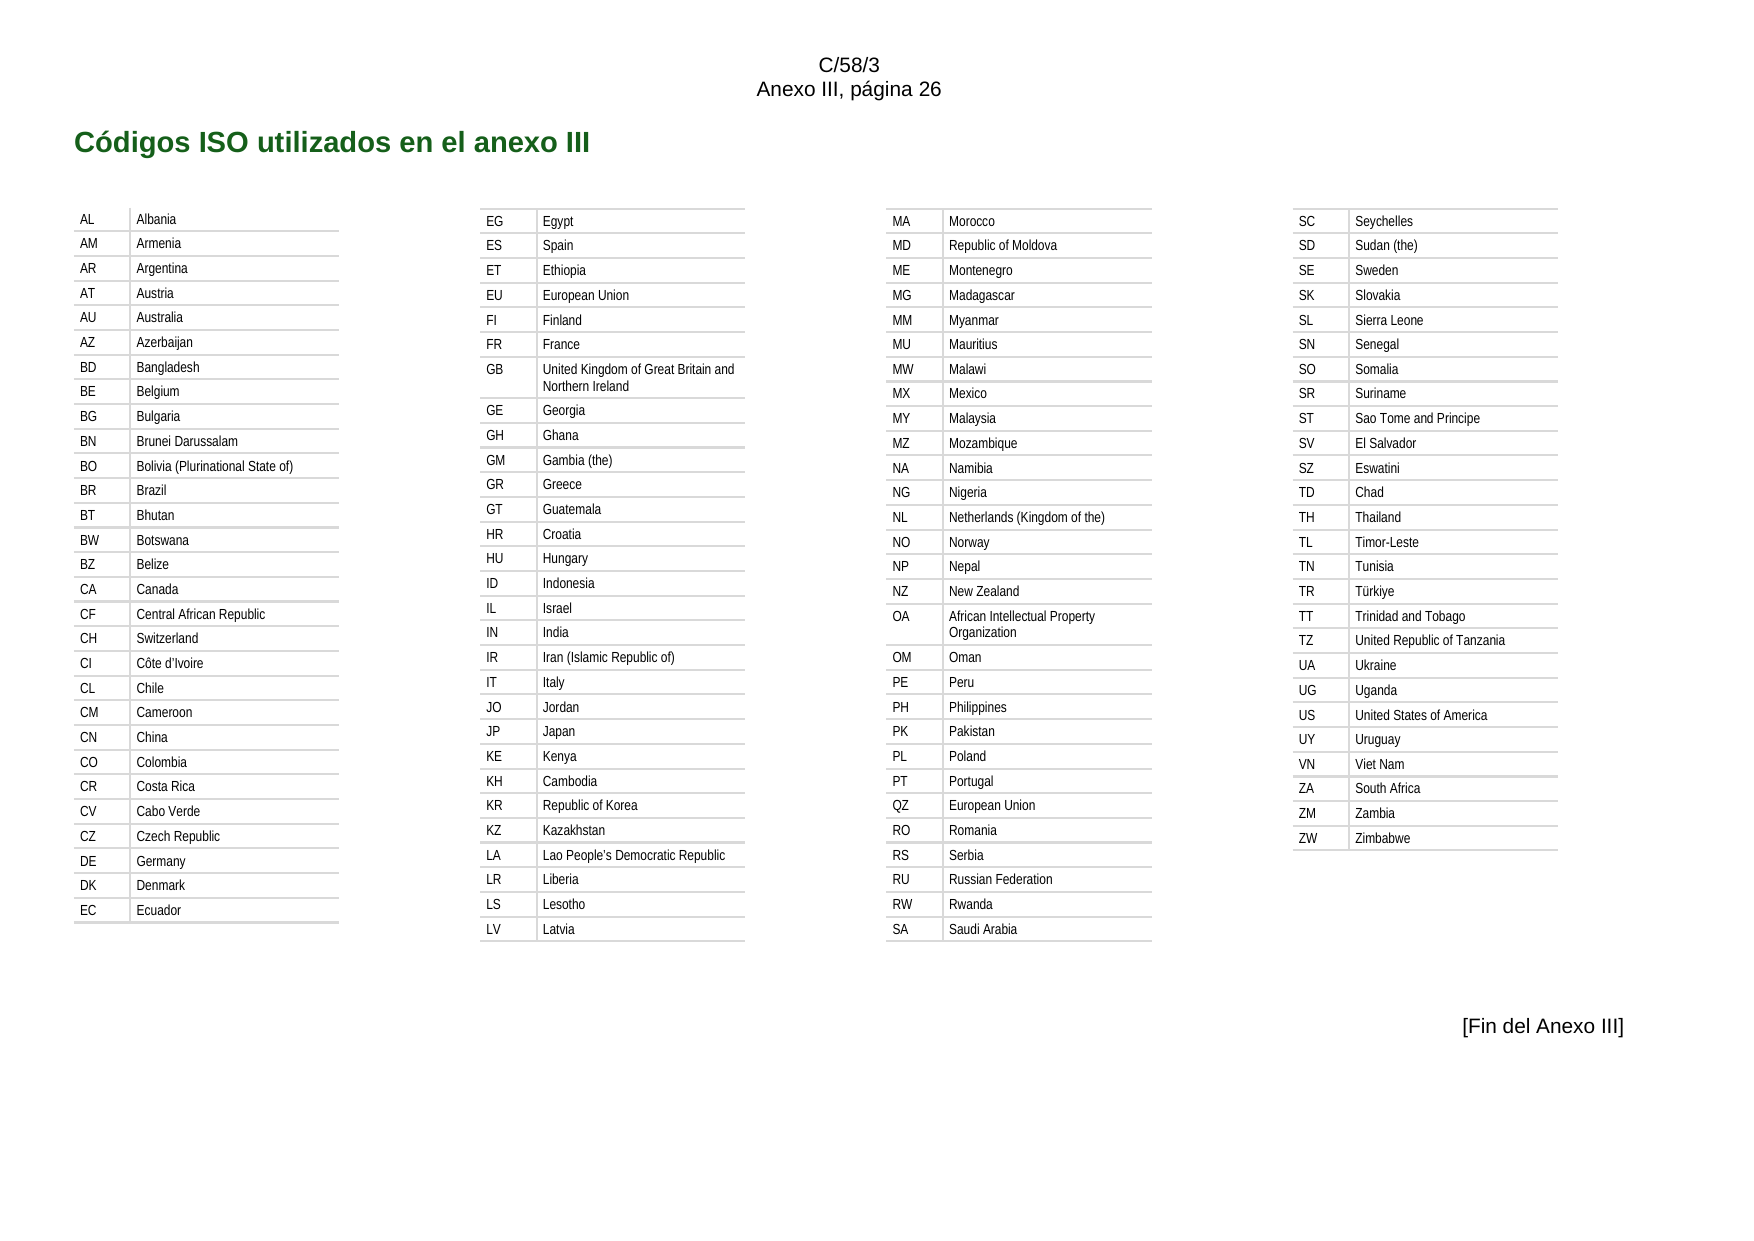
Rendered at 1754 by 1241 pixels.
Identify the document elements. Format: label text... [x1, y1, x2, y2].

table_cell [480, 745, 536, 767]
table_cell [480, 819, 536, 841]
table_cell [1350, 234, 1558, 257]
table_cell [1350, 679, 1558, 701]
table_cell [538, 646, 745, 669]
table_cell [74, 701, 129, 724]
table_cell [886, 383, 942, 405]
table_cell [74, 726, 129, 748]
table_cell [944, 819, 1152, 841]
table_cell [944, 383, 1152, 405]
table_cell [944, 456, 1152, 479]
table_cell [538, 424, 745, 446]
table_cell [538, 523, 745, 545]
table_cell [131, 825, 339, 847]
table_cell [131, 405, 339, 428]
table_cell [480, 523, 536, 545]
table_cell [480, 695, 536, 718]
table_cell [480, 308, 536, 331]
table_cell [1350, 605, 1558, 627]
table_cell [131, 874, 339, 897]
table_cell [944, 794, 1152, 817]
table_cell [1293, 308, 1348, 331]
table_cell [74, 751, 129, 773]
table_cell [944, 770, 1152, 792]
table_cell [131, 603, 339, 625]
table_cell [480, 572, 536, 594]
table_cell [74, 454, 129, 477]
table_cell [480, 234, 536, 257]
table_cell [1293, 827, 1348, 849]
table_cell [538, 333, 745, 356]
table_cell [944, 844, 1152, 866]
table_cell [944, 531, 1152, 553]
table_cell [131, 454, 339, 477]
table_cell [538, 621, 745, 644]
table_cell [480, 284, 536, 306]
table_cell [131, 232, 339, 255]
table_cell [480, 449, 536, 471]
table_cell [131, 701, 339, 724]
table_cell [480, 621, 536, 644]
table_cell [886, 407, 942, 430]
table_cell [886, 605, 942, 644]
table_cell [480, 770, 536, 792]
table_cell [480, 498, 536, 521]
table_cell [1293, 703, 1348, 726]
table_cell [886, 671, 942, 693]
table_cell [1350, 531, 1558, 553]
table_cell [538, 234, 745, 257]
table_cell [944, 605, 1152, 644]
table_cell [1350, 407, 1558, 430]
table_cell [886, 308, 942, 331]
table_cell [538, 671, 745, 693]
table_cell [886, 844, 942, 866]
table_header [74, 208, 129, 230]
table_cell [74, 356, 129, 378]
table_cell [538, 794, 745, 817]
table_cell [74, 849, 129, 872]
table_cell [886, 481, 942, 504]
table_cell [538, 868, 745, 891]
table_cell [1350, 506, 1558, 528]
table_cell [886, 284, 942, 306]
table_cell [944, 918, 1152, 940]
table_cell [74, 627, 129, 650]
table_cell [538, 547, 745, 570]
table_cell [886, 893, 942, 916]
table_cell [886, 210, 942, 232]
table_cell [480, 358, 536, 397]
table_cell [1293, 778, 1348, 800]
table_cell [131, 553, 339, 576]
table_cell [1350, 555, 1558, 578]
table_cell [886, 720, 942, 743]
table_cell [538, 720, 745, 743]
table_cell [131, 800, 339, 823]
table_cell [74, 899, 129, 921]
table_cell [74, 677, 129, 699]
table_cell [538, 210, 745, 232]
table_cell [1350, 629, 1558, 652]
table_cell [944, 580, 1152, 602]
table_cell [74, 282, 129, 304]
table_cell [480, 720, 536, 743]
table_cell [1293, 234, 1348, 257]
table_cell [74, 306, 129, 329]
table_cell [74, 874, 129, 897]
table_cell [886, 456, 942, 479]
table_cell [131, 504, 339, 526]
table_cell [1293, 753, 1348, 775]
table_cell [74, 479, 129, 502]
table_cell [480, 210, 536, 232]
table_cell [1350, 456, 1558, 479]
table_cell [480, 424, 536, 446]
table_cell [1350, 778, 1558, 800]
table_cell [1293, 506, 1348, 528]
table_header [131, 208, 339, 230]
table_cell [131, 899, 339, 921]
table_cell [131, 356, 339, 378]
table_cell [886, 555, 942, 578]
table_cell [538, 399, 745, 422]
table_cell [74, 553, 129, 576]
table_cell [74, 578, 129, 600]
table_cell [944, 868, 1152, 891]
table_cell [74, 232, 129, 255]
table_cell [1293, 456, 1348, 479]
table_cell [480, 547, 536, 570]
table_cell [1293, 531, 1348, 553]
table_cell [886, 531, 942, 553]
text [Fin del Anexo III] [74, 1014, 1624, 1038]
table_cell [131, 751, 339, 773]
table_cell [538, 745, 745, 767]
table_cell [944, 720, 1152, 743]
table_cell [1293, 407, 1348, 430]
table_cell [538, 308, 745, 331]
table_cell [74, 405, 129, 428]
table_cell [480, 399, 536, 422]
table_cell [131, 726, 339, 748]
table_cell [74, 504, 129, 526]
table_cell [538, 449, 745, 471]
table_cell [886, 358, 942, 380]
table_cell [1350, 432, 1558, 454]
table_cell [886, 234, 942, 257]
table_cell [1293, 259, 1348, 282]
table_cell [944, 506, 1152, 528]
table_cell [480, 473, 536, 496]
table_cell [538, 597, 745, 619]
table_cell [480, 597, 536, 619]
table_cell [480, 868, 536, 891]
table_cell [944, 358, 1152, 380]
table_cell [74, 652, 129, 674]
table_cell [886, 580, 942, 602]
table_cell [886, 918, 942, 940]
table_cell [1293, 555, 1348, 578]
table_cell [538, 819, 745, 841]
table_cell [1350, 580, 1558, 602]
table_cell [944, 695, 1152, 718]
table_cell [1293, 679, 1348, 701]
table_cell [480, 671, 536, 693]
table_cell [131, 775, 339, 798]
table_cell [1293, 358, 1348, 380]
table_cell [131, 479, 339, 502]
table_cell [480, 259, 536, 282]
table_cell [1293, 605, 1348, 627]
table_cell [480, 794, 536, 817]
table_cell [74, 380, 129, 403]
title Códigos ISO utilizados en el anexo III [74, 125, 1624, 158]
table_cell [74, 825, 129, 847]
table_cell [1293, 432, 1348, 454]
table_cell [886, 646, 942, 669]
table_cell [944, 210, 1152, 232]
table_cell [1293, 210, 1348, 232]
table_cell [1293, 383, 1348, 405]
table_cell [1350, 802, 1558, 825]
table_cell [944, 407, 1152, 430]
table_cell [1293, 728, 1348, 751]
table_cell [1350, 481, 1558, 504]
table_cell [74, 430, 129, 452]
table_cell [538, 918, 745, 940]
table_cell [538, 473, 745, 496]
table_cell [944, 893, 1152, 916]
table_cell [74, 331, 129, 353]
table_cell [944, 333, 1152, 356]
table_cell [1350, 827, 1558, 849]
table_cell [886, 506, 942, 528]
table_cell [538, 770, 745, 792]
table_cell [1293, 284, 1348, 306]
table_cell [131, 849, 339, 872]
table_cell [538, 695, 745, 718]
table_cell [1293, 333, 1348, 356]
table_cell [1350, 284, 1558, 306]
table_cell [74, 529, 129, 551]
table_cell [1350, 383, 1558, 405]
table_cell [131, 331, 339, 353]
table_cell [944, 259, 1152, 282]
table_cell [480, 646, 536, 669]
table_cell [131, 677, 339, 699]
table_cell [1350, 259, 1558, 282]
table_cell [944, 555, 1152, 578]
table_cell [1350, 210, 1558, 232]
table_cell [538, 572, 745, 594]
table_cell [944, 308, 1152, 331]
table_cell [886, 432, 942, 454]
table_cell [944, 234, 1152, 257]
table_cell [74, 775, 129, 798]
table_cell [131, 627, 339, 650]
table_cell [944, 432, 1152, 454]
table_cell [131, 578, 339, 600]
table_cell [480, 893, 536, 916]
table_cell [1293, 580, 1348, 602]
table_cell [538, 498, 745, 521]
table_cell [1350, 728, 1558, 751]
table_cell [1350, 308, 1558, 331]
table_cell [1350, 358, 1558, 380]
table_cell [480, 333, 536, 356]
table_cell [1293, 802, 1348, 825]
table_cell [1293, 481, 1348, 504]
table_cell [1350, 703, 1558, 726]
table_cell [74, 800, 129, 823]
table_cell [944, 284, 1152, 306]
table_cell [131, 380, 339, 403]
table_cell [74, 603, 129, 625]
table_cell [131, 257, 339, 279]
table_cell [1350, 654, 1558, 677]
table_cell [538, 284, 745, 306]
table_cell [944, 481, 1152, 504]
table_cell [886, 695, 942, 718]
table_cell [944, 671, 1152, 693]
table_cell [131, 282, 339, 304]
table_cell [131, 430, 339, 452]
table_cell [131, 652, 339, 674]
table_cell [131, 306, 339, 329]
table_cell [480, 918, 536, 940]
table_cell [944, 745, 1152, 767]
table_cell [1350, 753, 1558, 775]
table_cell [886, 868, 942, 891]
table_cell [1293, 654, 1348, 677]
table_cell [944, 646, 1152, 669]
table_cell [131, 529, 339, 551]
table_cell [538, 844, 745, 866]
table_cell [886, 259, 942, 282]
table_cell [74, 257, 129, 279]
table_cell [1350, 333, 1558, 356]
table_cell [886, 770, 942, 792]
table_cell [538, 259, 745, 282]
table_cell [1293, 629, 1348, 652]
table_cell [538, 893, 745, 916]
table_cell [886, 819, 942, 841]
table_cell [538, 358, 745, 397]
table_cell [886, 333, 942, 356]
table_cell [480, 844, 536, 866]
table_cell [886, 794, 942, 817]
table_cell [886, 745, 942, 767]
